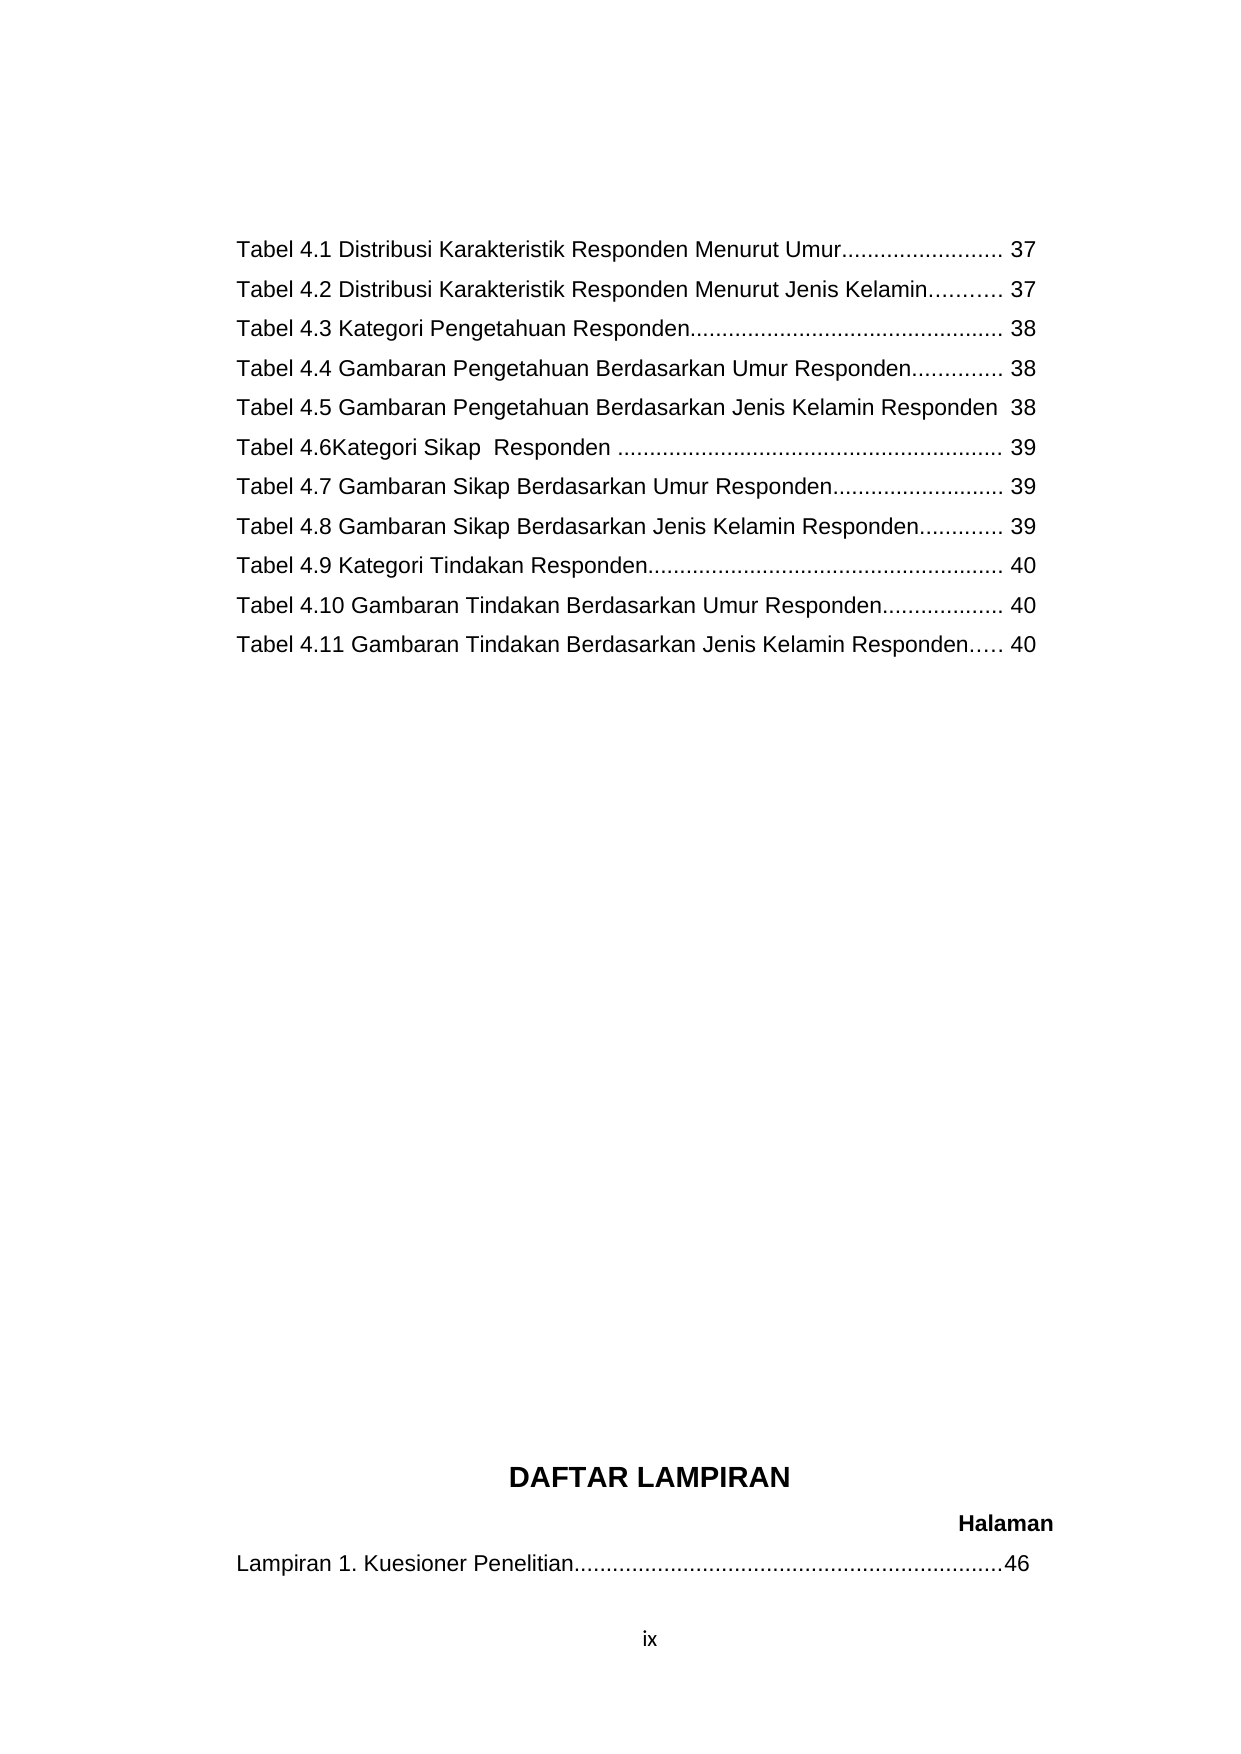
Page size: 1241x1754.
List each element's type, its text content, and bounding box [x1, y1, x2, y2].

text Tabel 4.11 Gambaran Tindakan Berdasarkan Jenis Kelamin Responden 40 [236, 631, 1063, 657]
text Tabel 4.9 Kategori Tindakan Responden 40 [236, 552, 1063, 578]
text Tabel 4.7 Gambaran Sikap Berdasarkan Umur Responden 39 [236, 473, 1063, 499]
text Tabel 4.5 Gambaran Pengetahuan Berdasarkan Jenis Kelamin Responden 38 [236, 394, 1063, 421]
text Tabel 4.3 Kategori Pengetahuan Responden 38 [236, 315, 1063, 342]
text Tabel 4.6Kategori Sikap Responden 39 [236, 434, 1063, 460]
text Tabel 4.2 Distribusi Karakteristik Responden Menurut Jenis Kelamin 37 [236, 276, 1063, 302]
text Tabel 4.8 Gambaran Sikap Berdasarkan Jenis Kelamin Responden 39 [236, 513, 1063, 539]
text Tabel 4.1 Distribusi Karakteristik Responden Menurut Umur 37 [236, 236, 1063, 263]
text Lampiran 1. Kuesioner Penelitian 46 [236, 1550, 1063, 1576]
text Halaman [236, 1510, 1063, 1537]
text DAFTAR LAMPIRAN [236, 1460, 1063, 1494]
text Tabel 4.10 Gambaran Tindakan Berdasarkan Umur Responden 40 [236, 592, 1063, 618]
text Tabel 4.4 Gambaran Pengetahuan Berdasarkan Umur Responden 38 [236, 355, 1063, 381]
